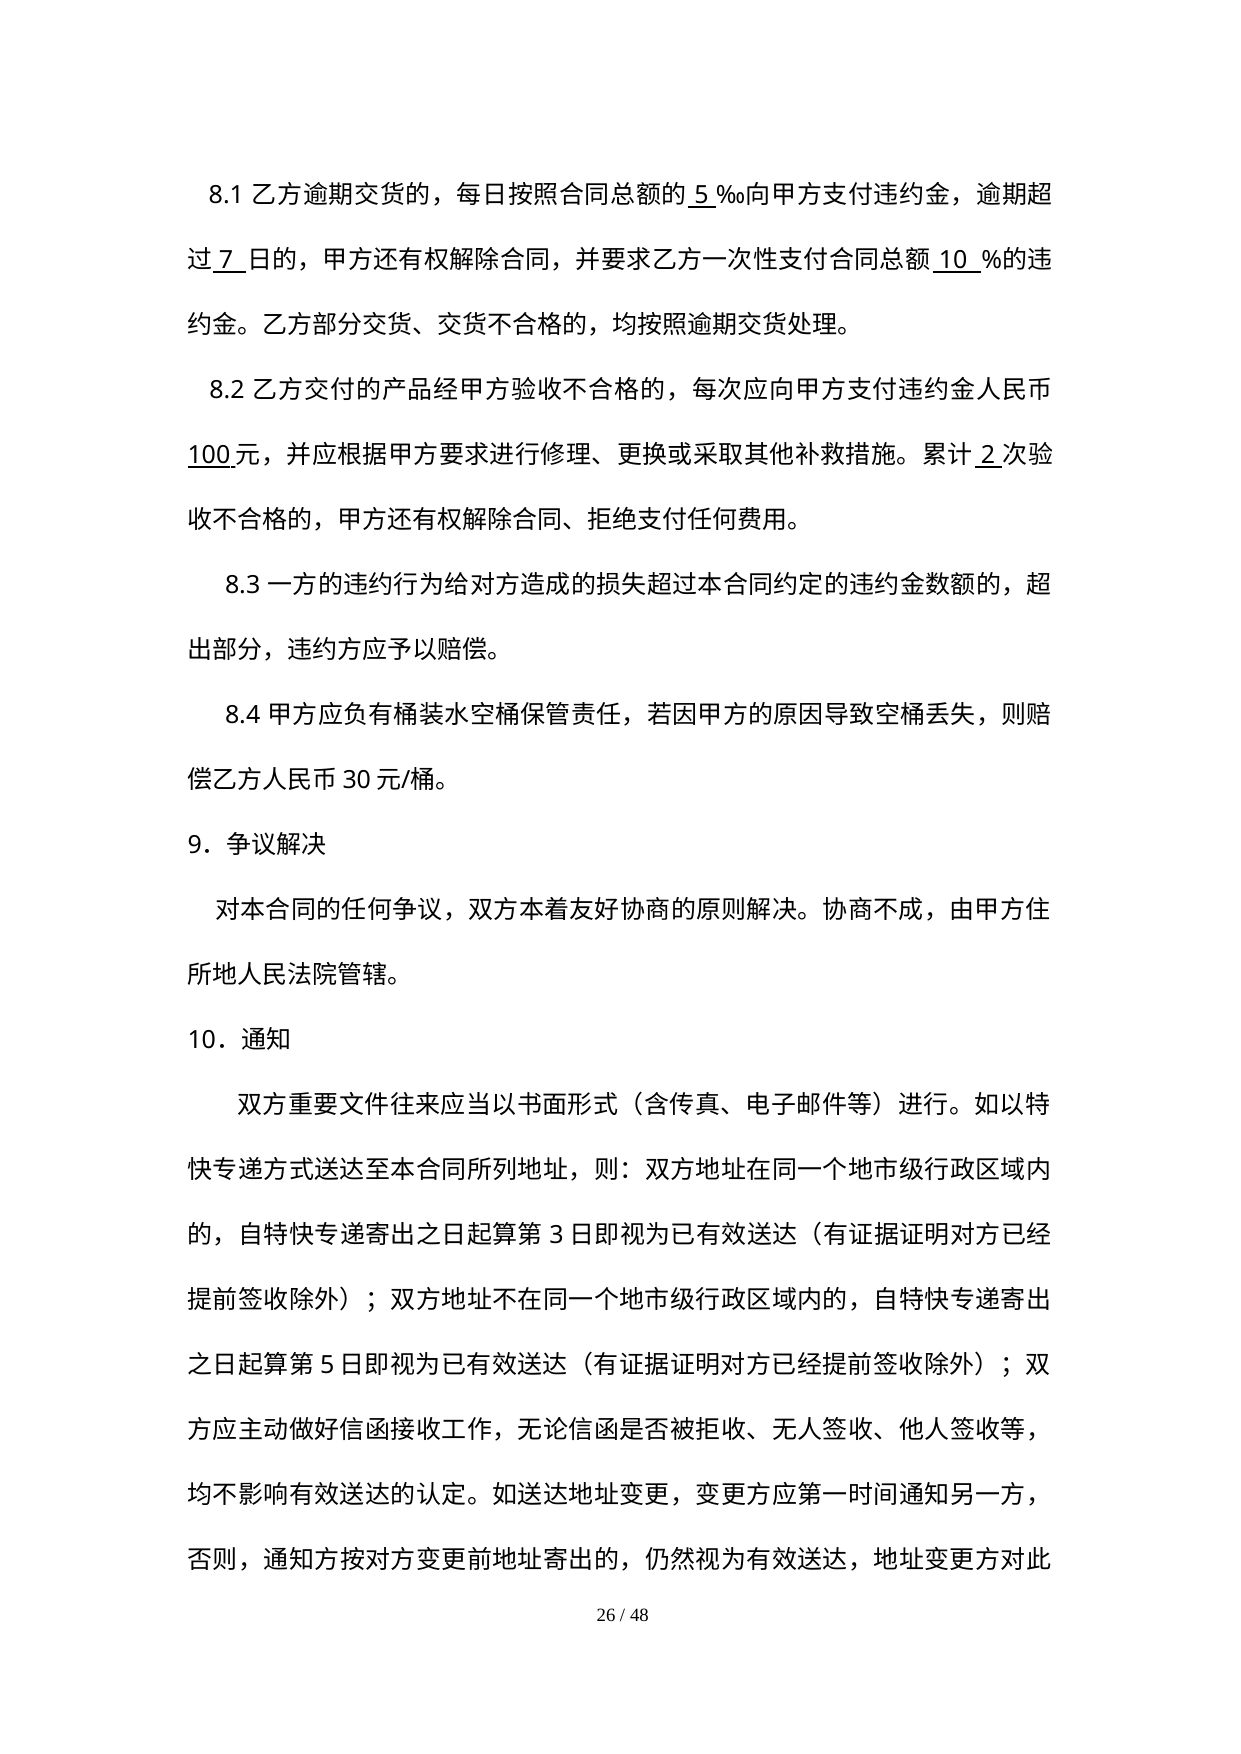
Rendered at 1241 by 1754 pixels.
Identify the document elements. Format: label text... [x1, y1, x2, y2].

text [187, 1070, 1053, 1590]
text 8.1 乙方逾期交货的，每日按照合同总额的 5 ‰向甲方支付违约金，逾期超过 7 日的，甲方还有权解除合同，并要求乙方一次性支付合同总额 10 %的违约金。乙方部分交货、交货不合格的，均按照逾期交货处理。 [187, 160, 1053, 355]
text 9．争议解决 [187, 810, 1053, 875]
text 8.3 一方的违约行为给对方造成的损失超过本合同约定的违约金数额的，超出部分，违约方应予以赔偿。 [187, 550, 1053, 680]
text 8.2 乙方交付的产品经甲方验收不合格的，每次应向甲方支付违约金人民币 100元，并应根据甲方要求进行修理、更换或采取其他补救措施。累计 2 次验收不合格的，甲方还有权解除合同、拒绝支付任何费用。 [187, 355, 1053, 550]
text 10．通知 [187, 1005, 1053, 1070]
text 8.4 甲方应负有桶装水空桶保管责任，若因甲方的原因导致空桶丢失，则赔偿乙方人民币30元/桶。 [187, 680, 1053, 810]
text 对本合同的任何争议，双方本着友好协商的原则解决。协商不成，由甲方住所地人民法院管辖。 [187, 875, 1053, 1005]
